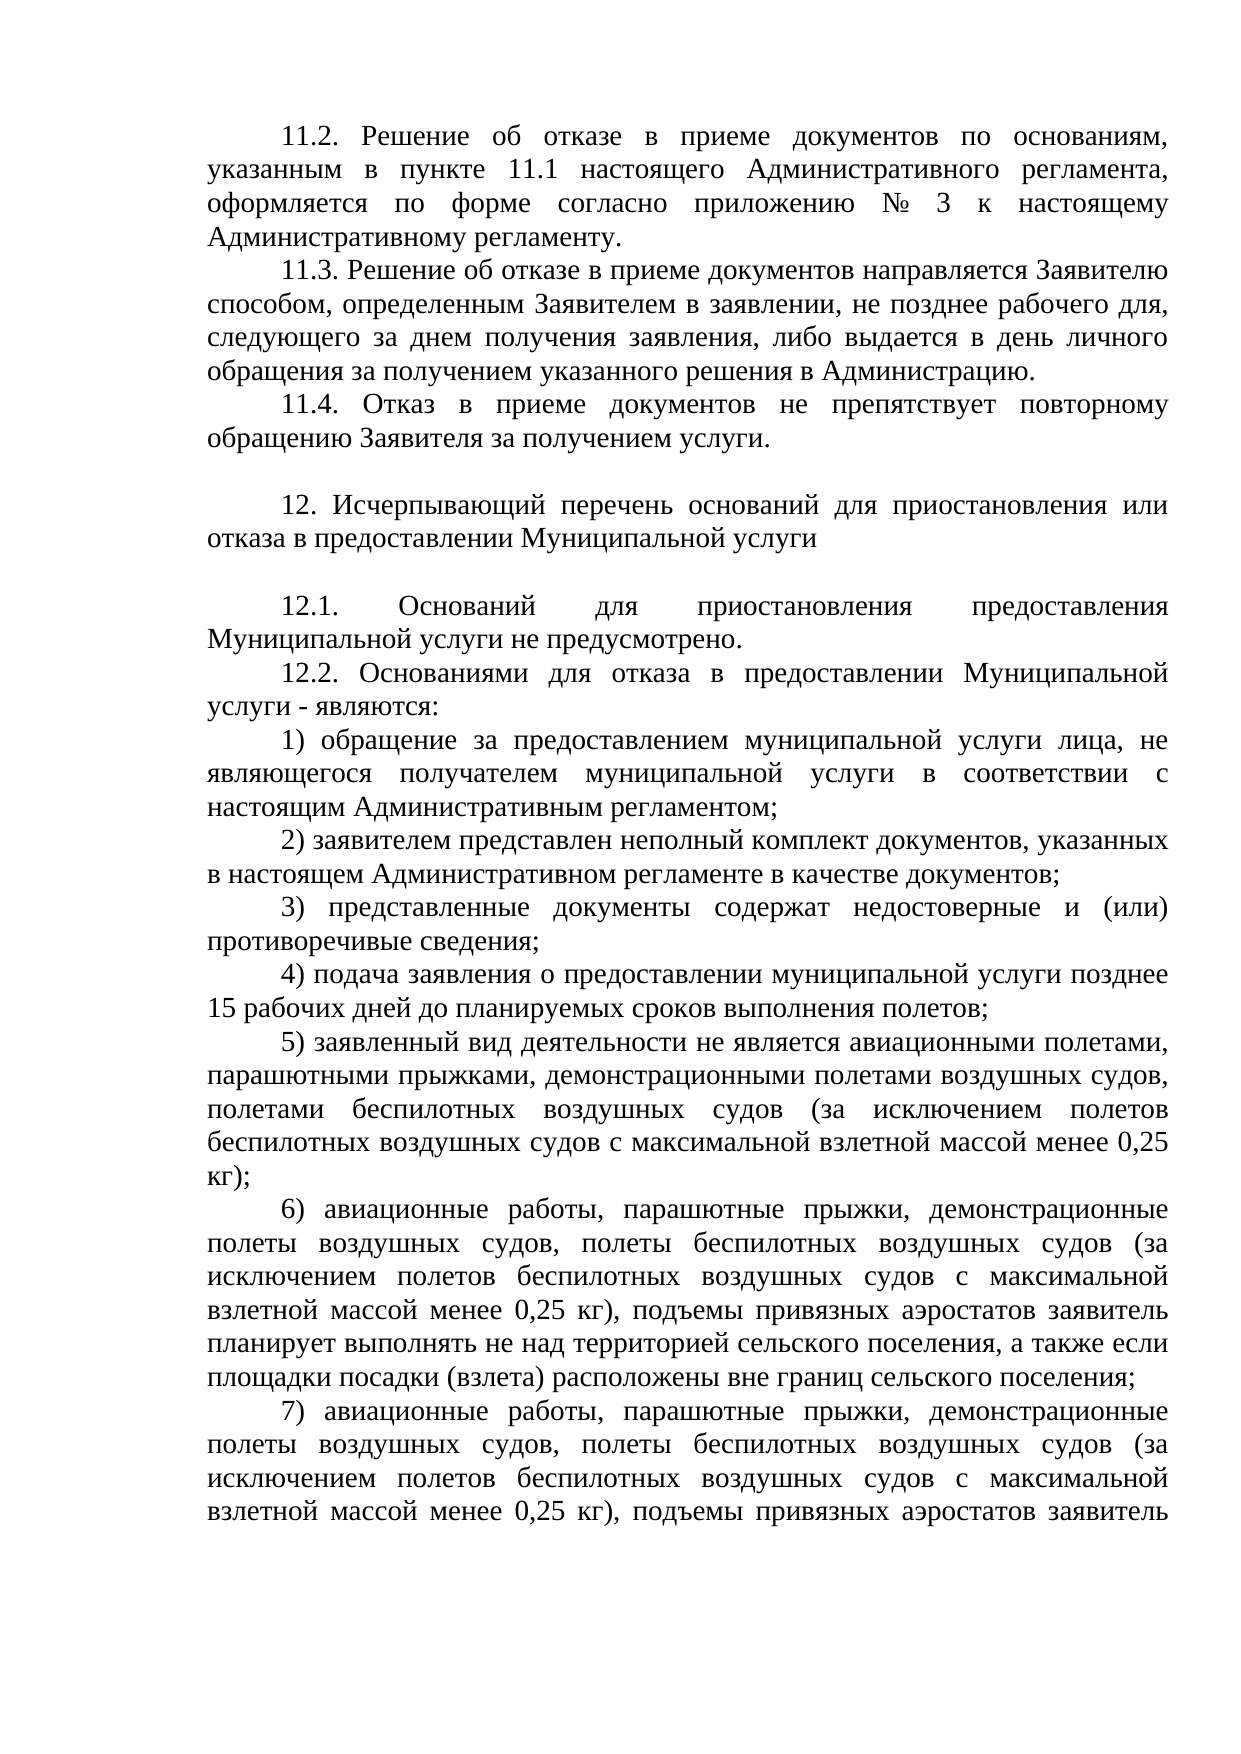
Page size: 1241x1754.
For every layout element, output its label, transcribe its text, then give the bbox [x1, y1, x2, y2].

text 12.2. Основаниями для отказа в предоставлении Муниципальной услуги - являются: [207, 655, 1169, 722]
text 12. Исчерпывающий перечень оснований для приостановления или отказа в предоставлении Муниципальной услуги [207, 487, 1169, 554]
text 2) заявителем представлен неполный комплект документов, указанных в настоящем Административном регламенте в качестве документов; [207, 822, 1169, 889]
text 11.3. Решение об отказе в приеме документов направляется Заявителю способом, определенным Заявителем в заявлении, не позднее рабочего для, следующего за днем получения заявления, либо выдается в день личного обращения за получением указанного решения в Администрацию. [207, 252, 1169, 386]
text 5) заявленный вид деятельности не является авиационными полетами, парашютными прыжками, демонстрационными полетами воздушных судов, полетами беспилотных воздушных судов (за исключением полетов беспилотных воздушных судов с максимальной взлетной массой менее 0,25 кг); [207, 1024, 1169, 1191]
text 3) представленные документы содержат недостоверные и (или) противоречивые сведения; [207, 889, 1169, 957]
text 1) обращение за предоставлением муниципальной услуги лица, не являющегося получателем муниципальной услуги в соответствии с настоящим Административным регламентом; [207, 722, 1169, 822]
text 11.2. Решение об отказе в приеме документов по основаниям, указанным в пункте 11.1 настоящего Административного регламента, оформляется по форме согласно приложению № 3 к настоящему Административному регламенту. [207, 118, 1169, 252]
text 6) авиационные работы, парашютные прыжки, демонстрационные полеты воздушных судов, полеты беспилотных воздушных судов (за исключением полетов беспилотных воздушных судов с максимальной взлетной массой менее 0,25 кг), подъемы привязных аэростатов заявитель планирует выполнять не над территорией сельского поселения, а также если площадки посадки (взлета) расположены вне границ сельского поселения; [207, 1191, 1169, 1393]
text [207, 1393, 1169, 1527]
text 4) подача заявления о предоставлении муниципальной услуги позднее 15 рабочих дней до планируемых сроков выполнения полетов; [207, 957, 1169, 1024]
text 12.1. Оснований для приостановления предоставления Муниципальной услуги не предусмотрено. [207, 588, 1169, 655]
text 11.4. Отказ в приеме документов не препятствует повторному обращению Заявителя за получением услуги. [207, 386, 1169, 453]
